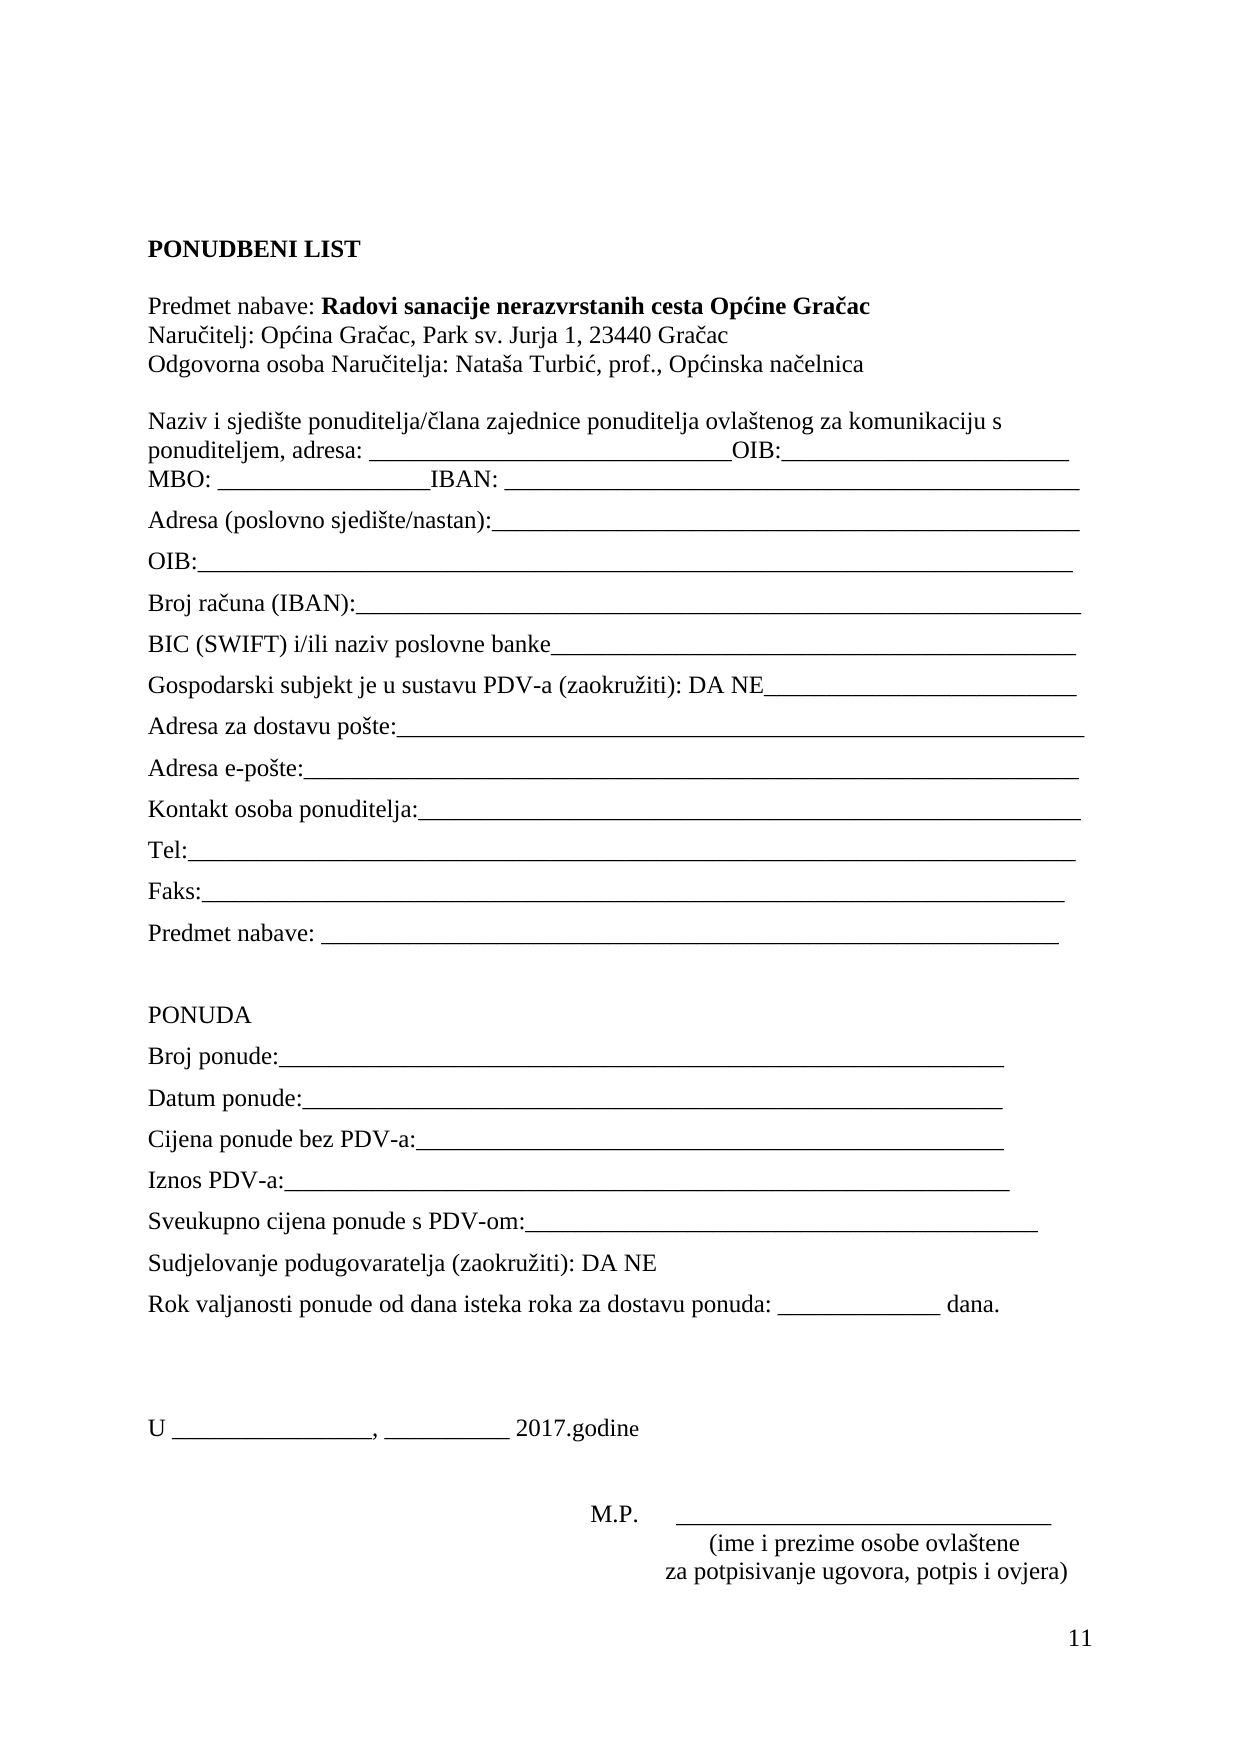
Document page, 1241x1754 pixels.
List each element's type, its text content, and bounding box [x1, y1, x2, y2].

text PONUDBENI LIST [148, 234, 1093, 263]
text PONUDA [148, 1000, 1093, 1029]
text Broj ponude:__________________________________________________________ [148, 1041, 1093, 1070]
text Naručitelj: Općina Gračac, Park sv. Jurja 1, 23440 Gračac [148, 320, 1093, 349]
text Cijena ponude bez PDV-a:_______________________________________________ [148, 1124, 1093, 1153]
text (ime i prezime osobe ovlaštene [590, 1528, 1093, 1556]
text Faks:_____________________________________________________________________ [148, 876, 1093, 905]
text Datum ponude:________________________________________________________ [148, 1083, 1093, 1111]
text Gospodarski subjekt je u sustavu PDV-a (zaokružiti): DA NE_________________________ [148, 670, 1093, 699]
text Odgovorna osoba Naručitelja: Nataša Turbić, prof., Općinska načelnica [148, 349, 1093, 378]
text Rok valjanosti ponude od dana isteka roka za dostavu ponuda: _____________ dana. [148, 1289, 1093, 1318]
text Predmet nabave: ___________________________________________________________ [148, 918, 1093, 946]
text U ________________, __________ 2017.godine [148, 1413, 1093, 1441]
text Naziv i sjedište ponuditelja/člana zajednice ponuditelja ovlaštenog za komunikaciju s ponuditeljem, adresa: _____________________________OIB:_______________________ MBO: _________________IBAN: ______________________________________________ [148, 406, 1093, 493]
text Sudjelovanje podugovaratelja (zaokružiti): DA NE [148, 1248, 1093, 1276]
text Iznos PDV-a:__________________________________________________________ [148, 1165, 1093, 1194]
text Adresa e-pošte:______________________________________________________________ [148, 753, 1093, 781]
text Adresa (poslovno sjedište/nastan):_______________________________________________ [148, 505, 1093, 534]
text M.P. ______________________________ [516, 1499, 1093, 1528]
text Broj računa (IBAN):__________________________________________________________ [148, 588, 1093, 616]
text Tel:_______________________________________________________________________ [148, 835, 1093, 864]
text Sveukupno cijena ponude s PDV-om:_________________________________________ [148, 1206, 1093, 1235]
text Predmet nabave: Radovi sanacije nerazvrstanih cesta Općine Gračac [148, 291, 1093, 320]
text OIB:______________________________________________________________________ [148, 546, 1093, 575]
text Adresa za dostavu pošte:_______________________________________________________ [148, 711, 1093, 740]
text za potpisivanje ugovora, potpis i ovjera) [590, 1556, 1093, 1585]
text BIC (SWIFT) i/ili naziv poslovne banke__________________________________________ [148, 629, 1093, 658]
text Kontakt osoba ponuditelja:_____________________________________________________ [148, 794, 1093, 823]
